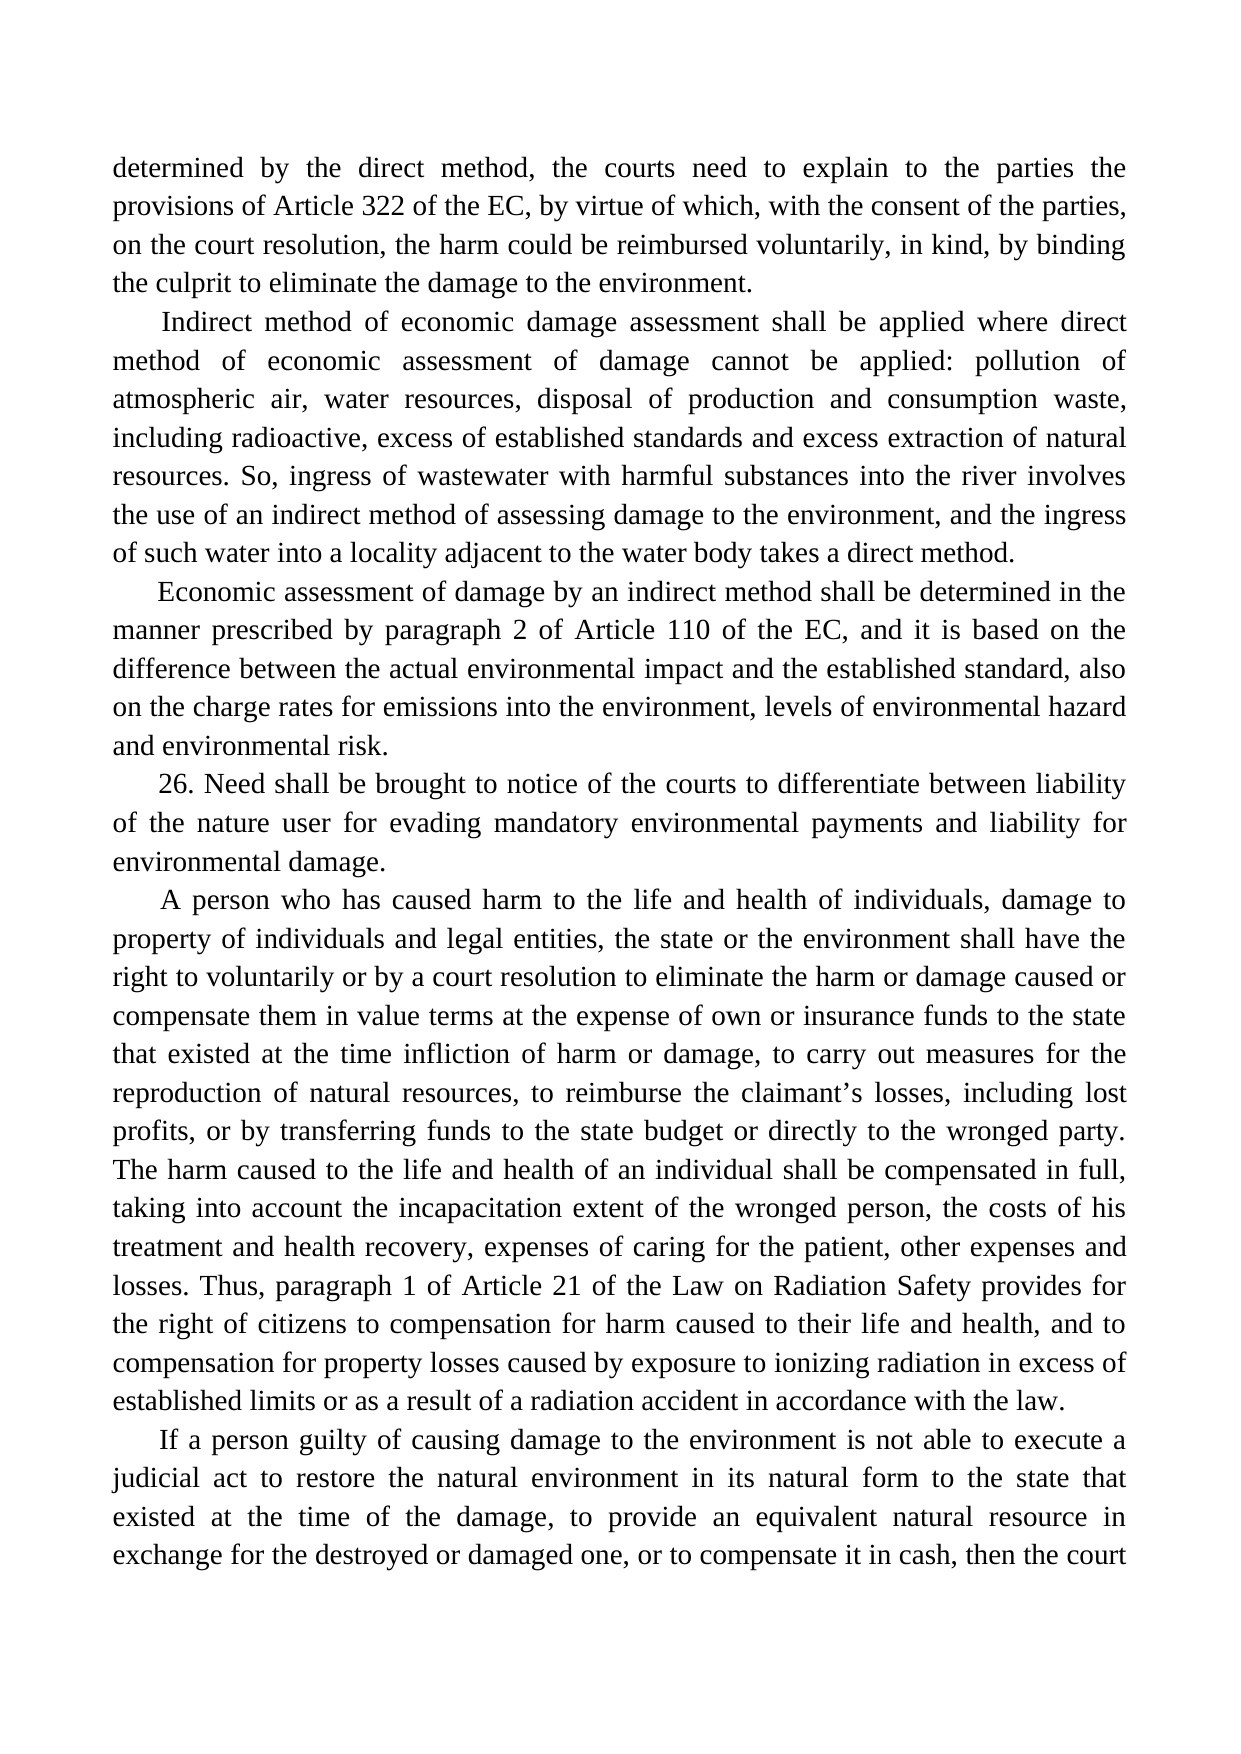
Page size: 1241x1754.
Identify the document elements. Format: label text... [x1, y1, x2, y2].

text Indirect method of economic damage assessment shall be applied where direct method of economic assessment of damage cannot be applied: pollution of atmospheric air, water resources, disposal of production and consumption waste, including radioactive, excess of established standards and excess extraction of natural resources. So, ingress of wastewater with harmful substances into the river involves the use of an indirect method of assessing damage to the environment, and the ingress of such water into a locality adjacent to the water body takes a direct method. [112, 304, 1128, 569]
text 26. Need shall be brought to notice of the courts to differentiate between liability of the nature user for evading mandatory environmental payments and liability for environmental damage. [112, 767, 1128, 877]
text A person who has caused harm to the life and health of individuals, damage to property of individuals and legal entities, the state or the environment shall have the right to voluntarily or by a court resolution to eliminate the harm or damage caused or compensate them in value terms at the expense of own or insurance funds to the state that existed at the time infliction of harm or damage, to carry out measures for the reproduction of natural resources, to reimburse the claimant’s losses, including lost profits, or by transferring funds to the state budget or directly to the wronged party. The harm caused to the life and health of an individual shall be compensated in full, taking into account the incapacitation extent of the wronged person, the costs of his treatment and health recovery, expenses of caring for the patient, other expenses and losses. Thus, paragraph 1 of Article 21 of the Law on Radiation Safety provides for the right of citizens to compensation for harm caused to their life and health, and to compensation for property losses caused by exposure to ionizing radiation in excess of established limits or as a result of a radiation accident in accordance with the law. [112, 882, 1128, 1417]
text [112, 1422, 1128, 1571]
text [112, 150, 1128, 299]
text Economic assessment of damage by an indirect method shall be determined in the manner prescribed by paragraph 2 of Article 110 of the EC, and it is based on the difference between the actual environmental impact and the established standard, also on the charge rates for emissions into the environment, levels of environmental hazard and environmental risk. [112, 574, 1128, 762]
